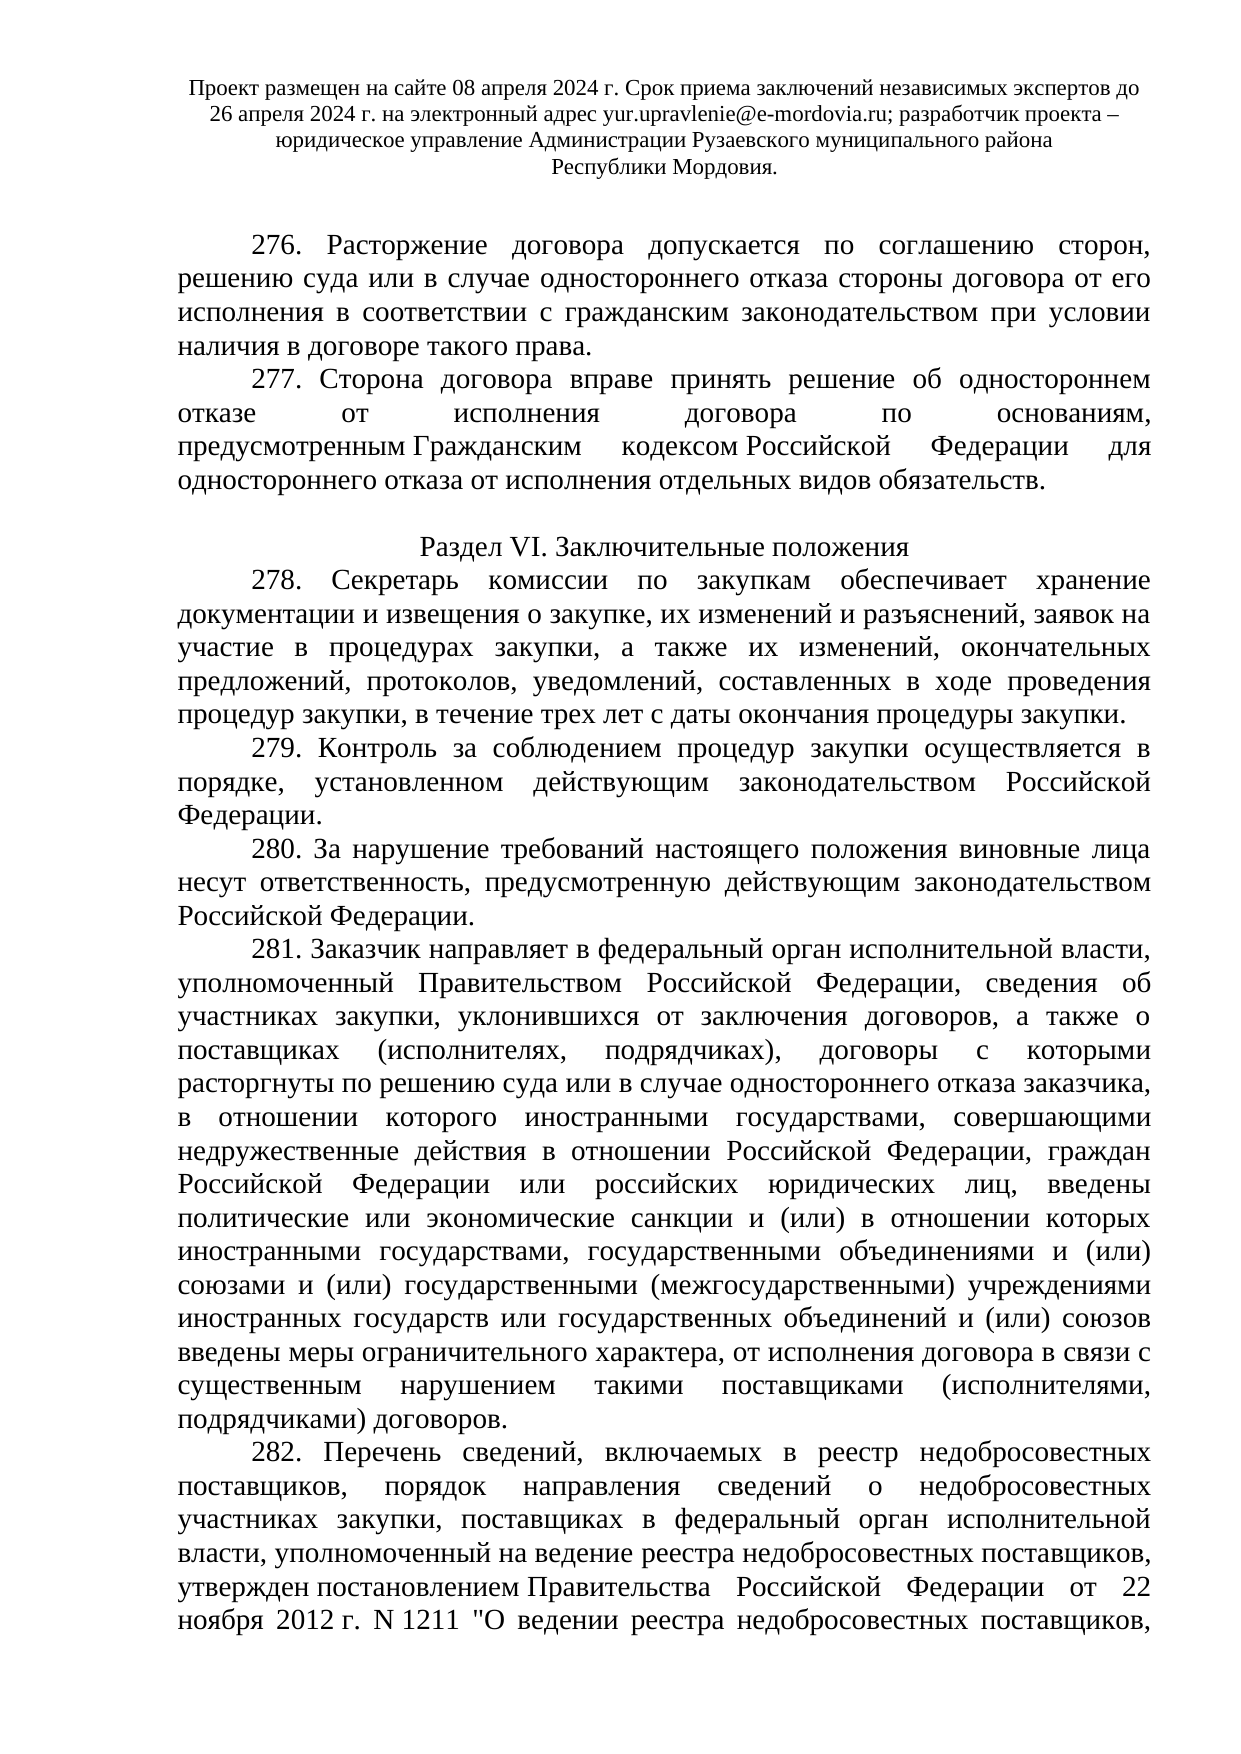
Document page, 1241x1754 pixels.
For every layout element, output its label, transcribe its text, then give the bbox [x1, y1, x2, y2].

text 277. Сторона договора вправе принять решение об одностороннем отказе от исполнения договора по основаниям, предусмотренным Гражданским кодексом Российской Федерации для одностороннего отказа от исполнения отдельных видов обязательств. [177, 361, 1152, 495]
text 280. За нарушение требований настоящего положения виновные лица несут ответственность, предусмотренную действующим законодательством Российской Федерации. [177, 831, 1152, 931]
text 279. Контроль за соблюдением процедур закупки осуществляется в порядке, установленном действующим законодательством Российской Федерации. [177, 730, 1152, 831]
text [177, 1434, 1152, 1636]
text 278. Секретарь комиссии по закупкам обеспечивает хранение документации и извещения о закупке, их изменений и разъяснений, заявок на участие в процедурах закупки, а также их изменений, окончательных предложений, протоколов, уведомлений, составленных в ходе проведения процедур закупки, в течение трех лет с даты окончания процедуры закупки. [177, 562, 1152, 730]
text 281. Заказчик направляет в федеральный орган исполнительной власти, уполномоченный Правительством Российской Федерации, сведения об участниках закупки, уклонившихся от заключения договоров, а также о поставщиках (исполнителях, подрядчиках), договоры с которыми расторгнуты по решению суда или в случае одностороннего отказа заказчика, в отношении которого иностранными государствами, совершающими недружественные действия в отношении Российской Федерации, граждан Российской Федерации или российских юридических лиц, введены политические или экономические санкции и (или) в отношении которых иностранными государствами, государственными объединениями и (или) союзами и (или) государственными (межгосударственными) учреждениями иностранных государств или государственных объединений и (или) союзов введены меры ограничительного характера, от исполнения договора в связи с существенным нарушением такими поставщиками (исполнителями, подрядчиками) договоров. [177, 931, 1152, 1434]
text 276. Расторжение договора допускается по соглашению сторон, решению суда или в случае одностороннего отказа стороны договора от его исполнения в соответствии с гражданским законодательством при условии наличия в договоре такого права. [177, 227, 1152, 361]
text Раздел VI. Заключительные положения [177, 529, 1152, 562]
